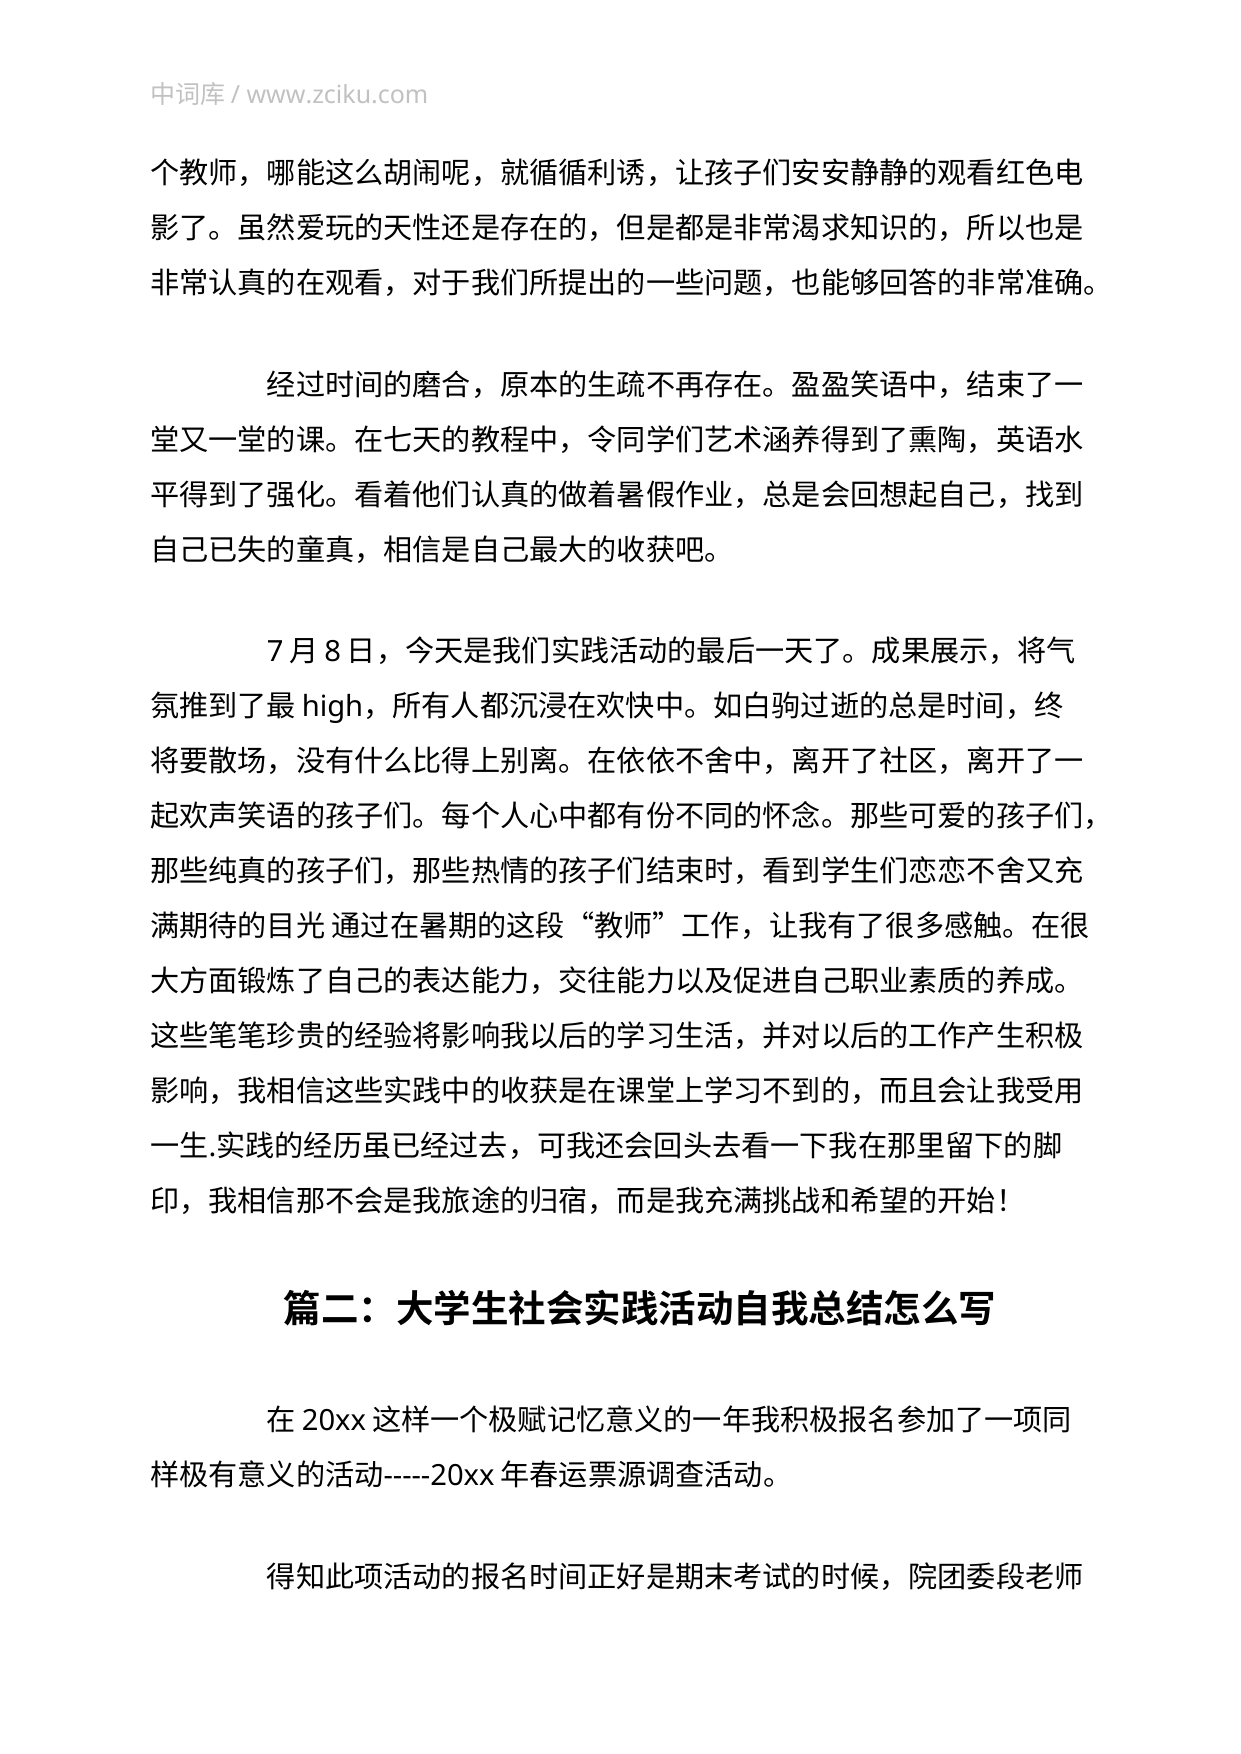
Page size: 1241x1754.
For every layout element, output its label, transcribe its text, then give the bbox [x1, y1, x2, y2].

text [150, 150, 1090, 302]
text 篇二：大学生社会实践活动自我总结怎么写 [150, 1279, 1090, 1333]
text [150, 1553, 1090, 1596]
text 7月8日，今天是我们实践活动的最后一天了。成果展示，将气氛推到了最high，所有人都沉浸在欢快中。如白驹过逝的总是时间，终将要散场，没有什么比得上别离。在依依不舍中，离开了社区，离开了一起欢声笑语的孩子们。每个人心中都有份不同的怀念。那些可爱的孩子们，那些纯真的孩子们，那些热情的孩子们结束时，看到学生们恋恋不舍又充满期待的目光 通过在暑期的这段“教师”工作，让我有了很多感触。在很大方面锻炼了自己的表达能力，交往能力以及促进自己职业素质的养成。这些笔笔珍贵的经验将影响我以后的学习生活，并对以后的工作产生积极影响，我相信这些实践中的收获是在课堂上学习不到的，而且会让我受用一生.实践的经历虽已经过去，可我还会回头去看一下我在那里留下的脚印，我相信那不会是我旅途的归宿，而是我充满挑战和希望的开始！ [150, 628, 1090, 1219]
text 在20xx这样一个极赋记忆意义的一年我积极报名参加了一项同样极有意义的活动-----20xx年春运票源调查活动。 [150, 1396, 1090, 1494]
text 经过时间的磨合，原本的生疏不再存在。盈盈笑语中，结束了一堂又一堂的课。在七天的教程中，令同学们艺术涵养得到了熏陶，英语水平得到了强化。看着他们认真的做着暑假作业，总是会回想起自己，找到自己已失的童真，相信是自己最大的收获吧。 [150, 362, 1090, 568]
